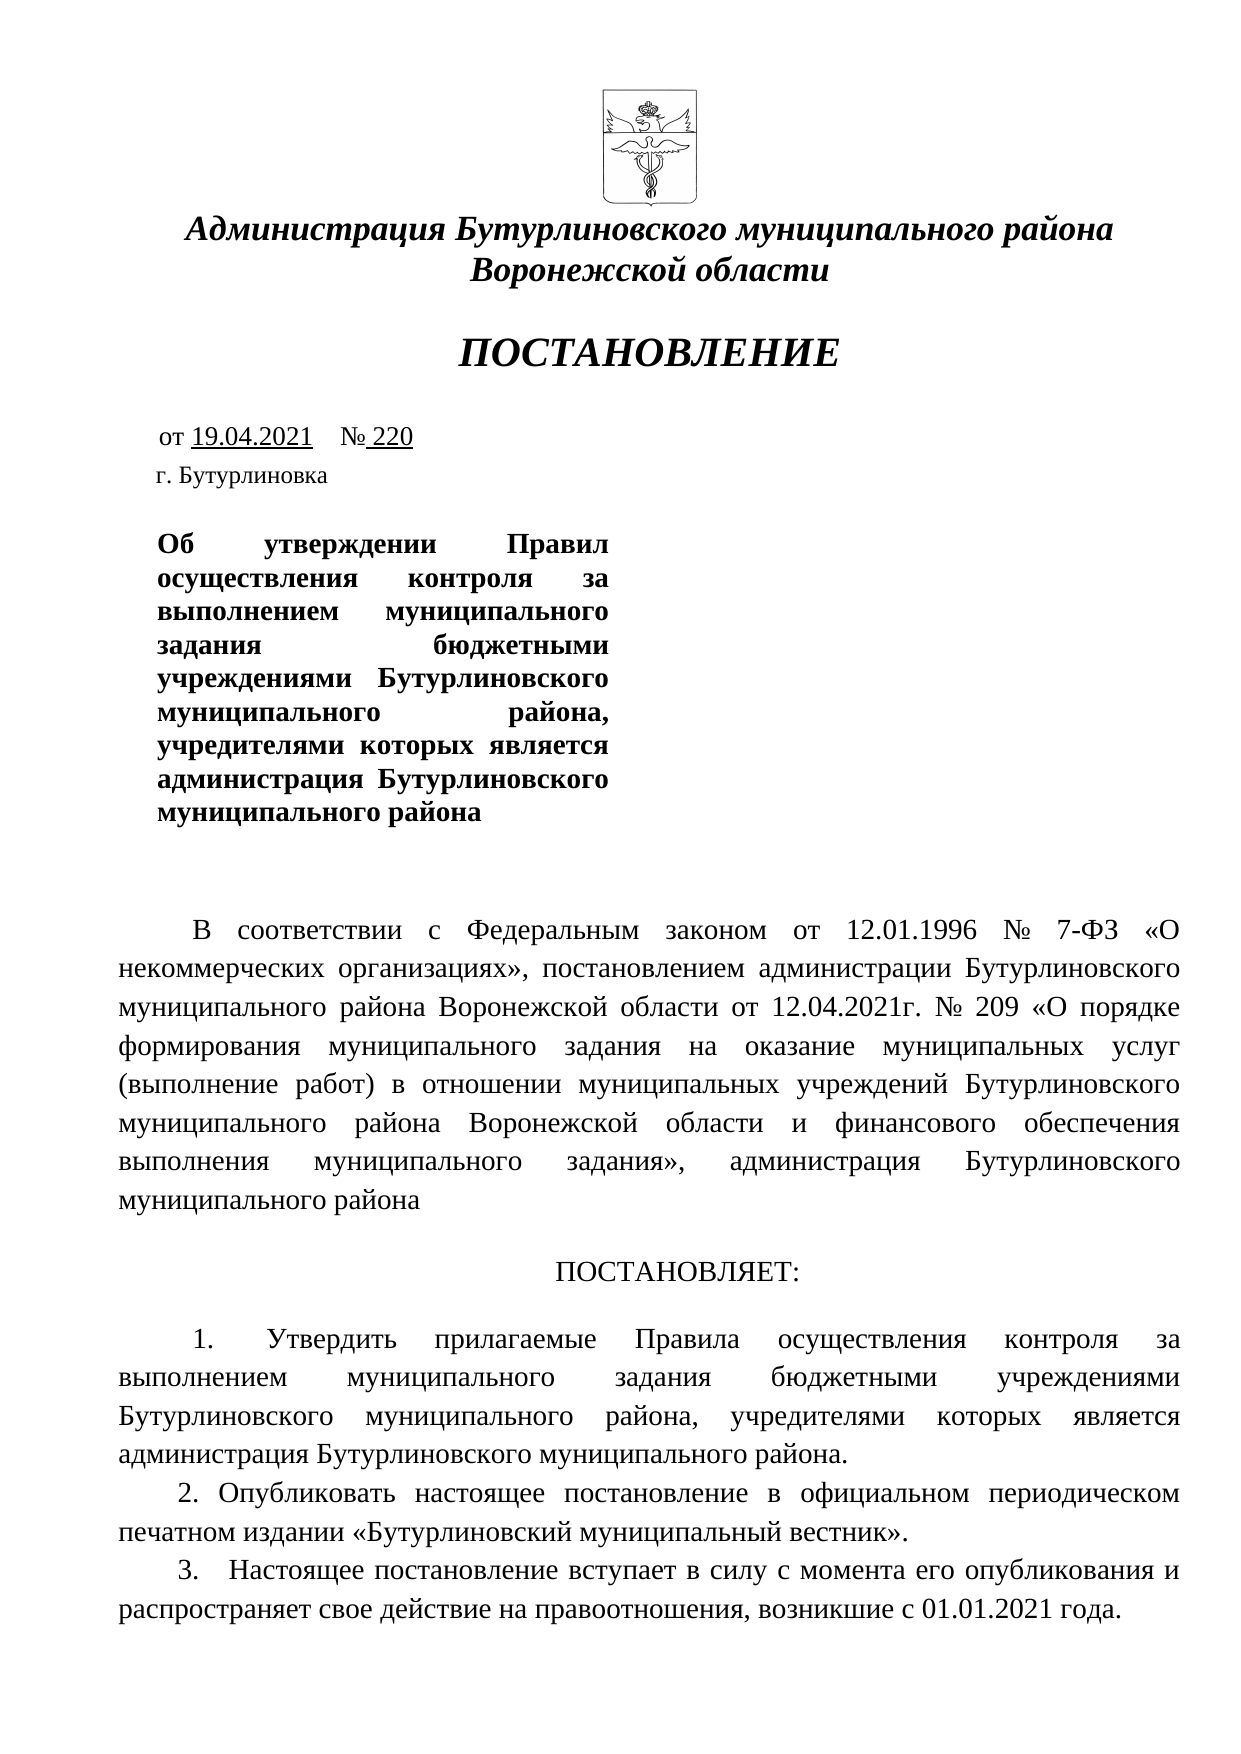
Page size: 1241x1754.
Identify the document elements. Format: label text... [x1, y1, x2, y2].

text В соответствии с Федеральным законом от 12.01.1996 № 7-ФЗ «О некоммерческих организациях», постановлением администрации Бутурлиновского муниципального района Воронежской области от 12.04.2021г. № 209 «О порядке формирования муниципального задания на оказание муниципальных услуг (выполнение работ) в отношении муниципальных учреждений Бутурлиновского муниципального района Воронежской области и финансового обеспечения выполнения муниципального задания», администрация Бутурлиновского муниципального района [118, 912, 1181, 1215]
text ПОСТАНОВЛЯЕТ: [128, 1254, 1171, 1287]
text г. Бутурлиновка [118, 451, 1181, 489]
text 2. Опубликовать настоящее постановление в официальном периодическом печатном издании «Бутурлиновский муниципальный вестник». [118, 1475, 1181, 1547]
picture [599, 88, 701, 208]
list Утвердить прилагаемые Правила осуществления контроля за выполнением муниципального задания бюджетными учреждениями Бутурлиновского муниципального района, учредителями которых является администрация Бутурлиновского муниципального района. [118, 1321, 1181, 1470]
text Воронежской области [118, 248, 1181, 289]
text Администрация Бутурлиновского муниципального района [118, 207, 1181, 248]
text ПОСТАНОВЛЕНИЕ [118, 327, 1181, 375]
text от 19.04.2021 № 220 [118, 414, 1181, 451]
table_header Об утверждении Правил осуществления контроля за выполнением муниципального задания бюджетными учреждениями Бутурлиновского муниципального района, учредителями которых является администрация Бутурлиновского муниципального района [146, 526, 620, 828]
text 3. Настоящее постановление вступает в силу с момента его опубликования и распространяет свое действие на правоотношения, возникшие с 01.01.2021 года. [118, 1552, 1181, 1624]
